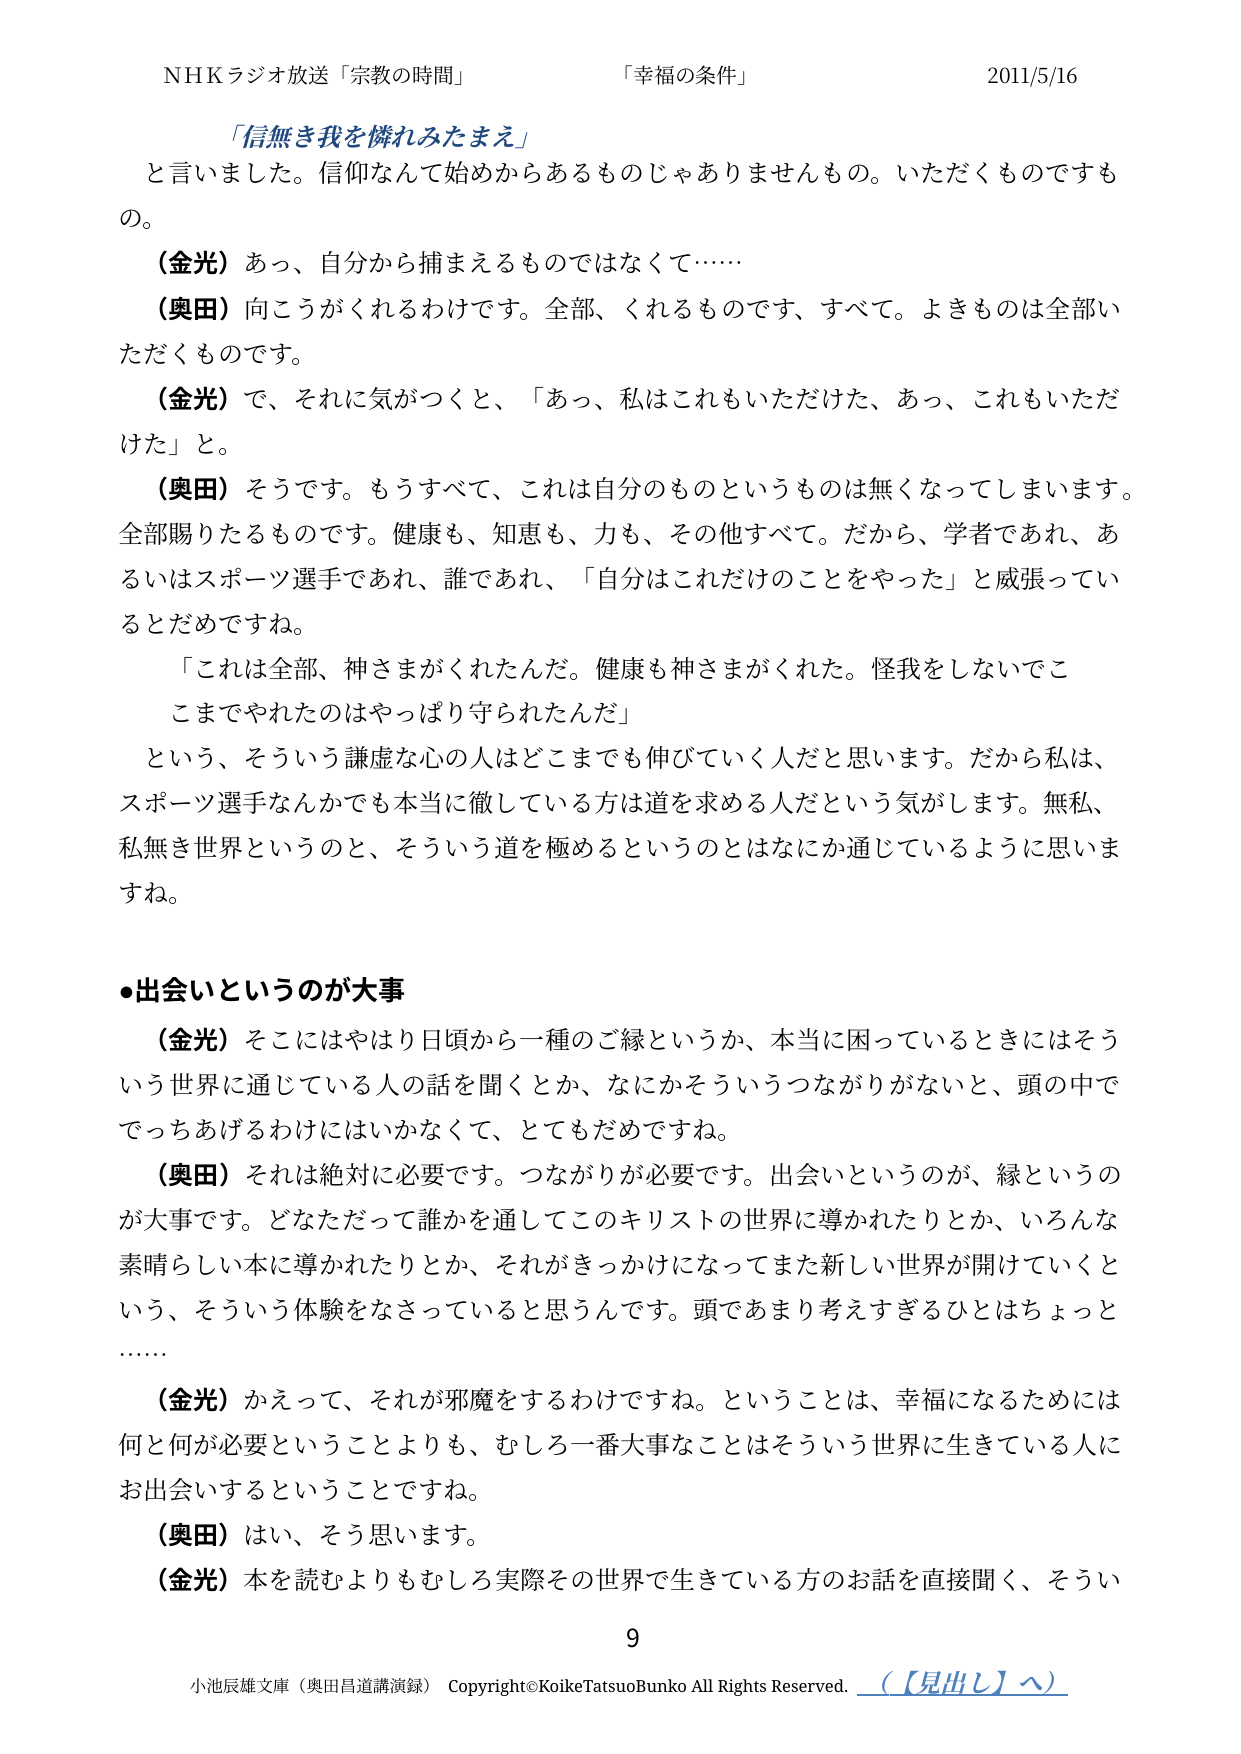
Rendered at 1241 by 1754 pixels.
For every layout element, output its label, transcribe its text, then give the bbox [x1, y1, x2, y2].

text （奥田）向こうがくれるわけです。全部、くれるものです、すべて。よきものは全部いただくものです。 [118, 289, 1122, 370]
text （金光）で、それに気がつくと、「あっ、私はこれもいただけた、あっ、これもいただけた」と。 [118, 379, 1122, 460]
text （奥田）はい、そう思います。 [118, 1515, 1122, 1551]
text （奥田）それは絶対に必要です。つながりが必要です。出会いというのが、縁というのが大事です。どなただって誰かを通してこのキリストの世界に導かれたりとか、いろんな素晴らしい本に導かれたりとか、それがきっかけになってまた新しい世界が開けていくという、そういう体験をなさっていると思うんです。頭であまり考えすぎるひとはちょっと…… [118, 1155, 1122, 1371]
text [118, 1561, 1122, 1597]
text 「信無き我を憐れみたまえ」 [216, 118, 1024, 154]
text （金光）かえって、それが邪魔をするわけですね。ということは、幸福になるためには何と何が必要ということよりも、むしろ一番大事なことはそういう世界に生きている人にお出会いするということですね。 [118, 1380, 1122, 1506]
text （金光）あっ、自分から捕まえるものではなくて…… [118, 244, 1122, 280]
text と言いました。信仰なんて始めからあるものじゃありませんもの。いただくものですもの。 [118, 154, 1122, 235]
text （金光）そこにはやはり日頃から一種のご縁というか、本当に困っているときにはそういう世界に通じている人の話を聞くとか、なにかそういうつながりがないと、頭の中ででっちあげるわけにはいかなくて、とてもだめですね。 [118, 1020, 1122, 1146]
text という、そういう謙虚な心の人はどこまでも伸びていく人だと思います。だから私は、スポーツ選手なんかでも本当に徹している方は道を求める人だという気がします。無私、私無き世界というのと、そういう道を極めるというのとはなにか通じているように思いますね。 [118, 739, 1122, 910]
subtitle ●出会いというのが大事 [118, 969, 1122, 1008]
text 「これは全部、神さまがくれたんだ。健康も神さまがくれた。怪我をしないでここまでやれたのはやっぱり守られたんだ」 [168, 649, 1072, 730]
text （奥田）そうです。もうすべて、これは自分のものというものは無くなってしまいます。全部賜りたるものです。健康も、知恵も、力も、その他すべて。だから、学者であれ、あるいはスポーツ選手であれ、誰であれ、「自分はこれだけのことをやった」と威張っているとだめですね。 [118, 469, 1122, 640]
